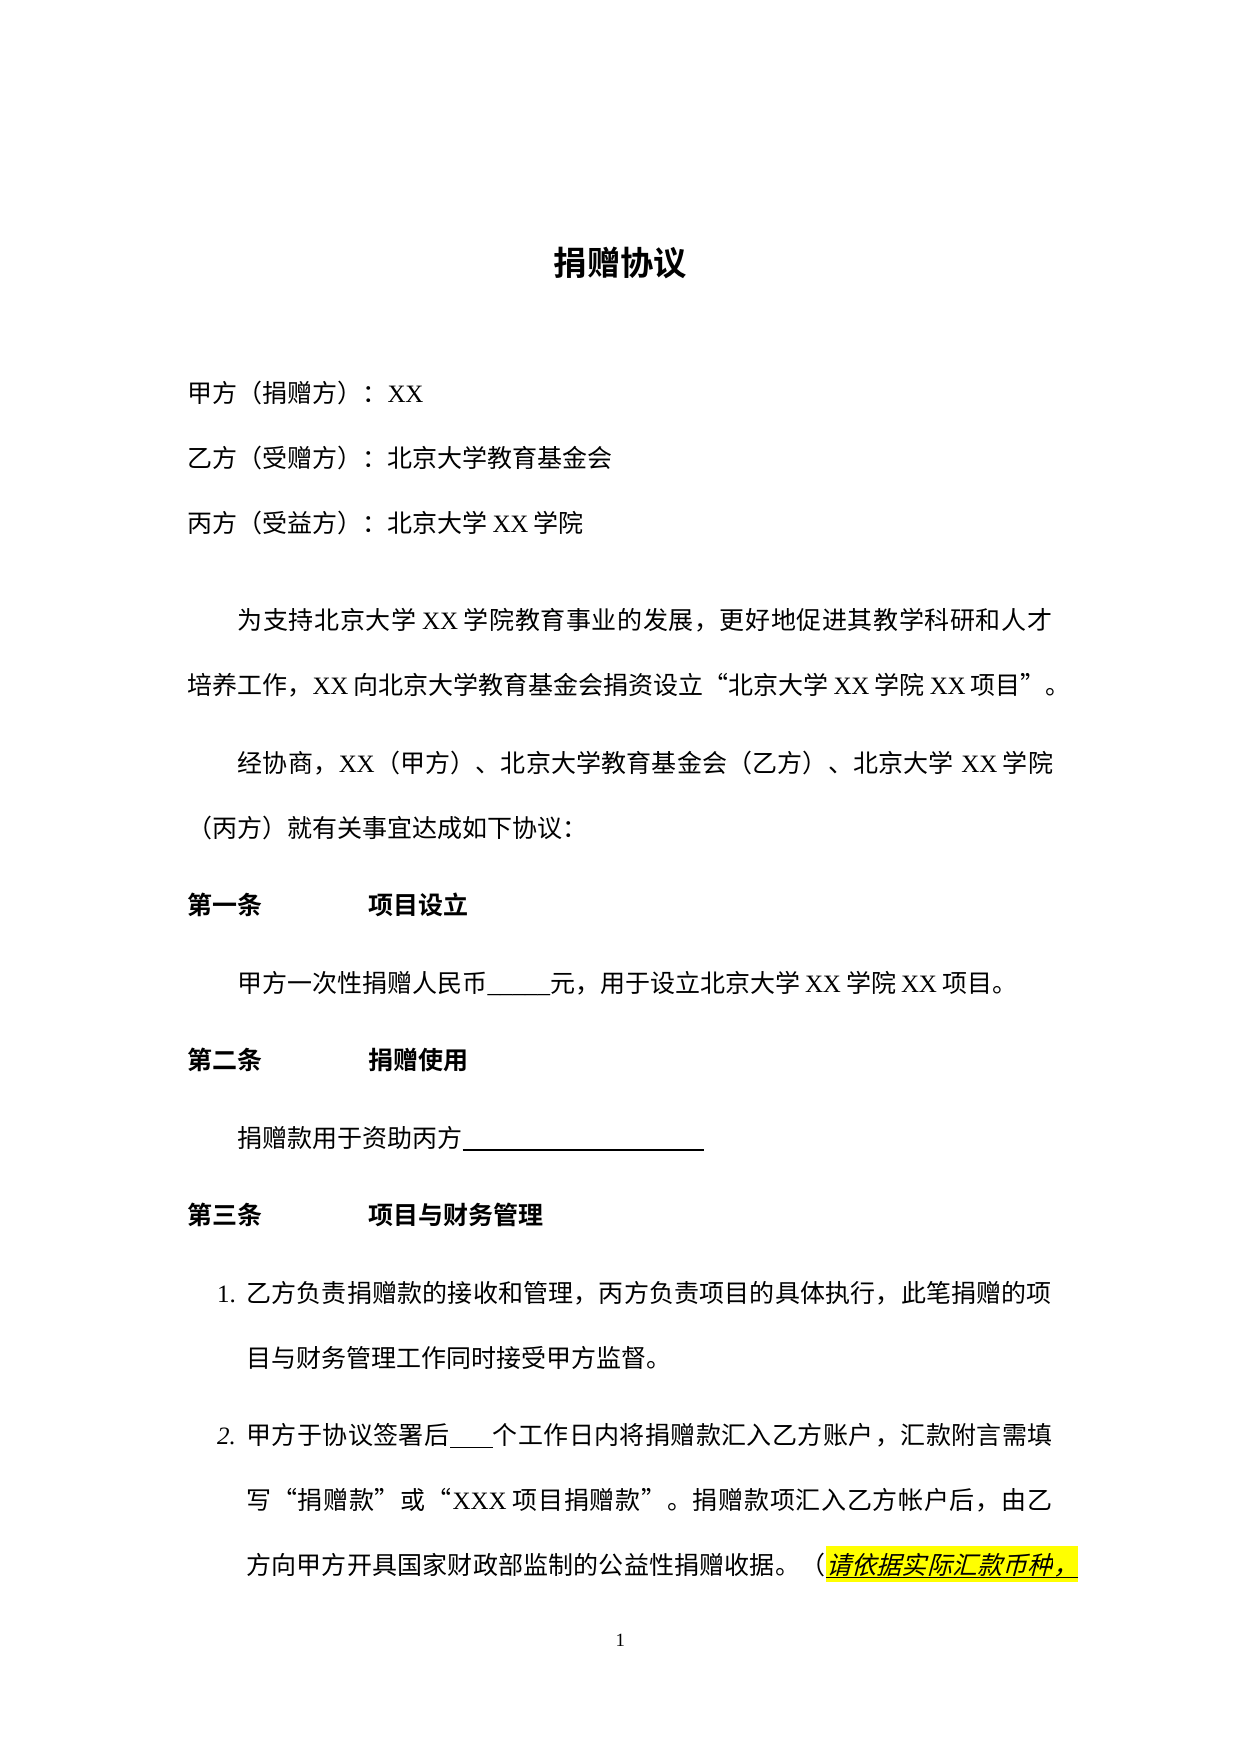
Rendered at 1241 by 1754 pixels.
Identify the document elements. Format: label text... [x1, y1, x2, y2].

text 为支持北京大学XX学院教育事业的发展，更好地促进其教学科研和人才培养工作，XX向北京大学教育基金会捐资设立“北京大学XX学院XX项目”。 [187, 586, 1053, 716]
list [217, 1401, 1053, 1596]
text 乙方（受赠方）：北京大学教育基金会 [187, 424, 1053, 489]
text 捐赠协议 [187, 229, 1053, 294]
list 捐赠使用 [187, 1026, 1053, 1091]
text 捐赠款用于资助丙方 [187, 1104, 1053, 1169]
text 甲方一次性捐赠人民币_____元，用于设立北京大学XX学院XX项目。 [187, 949, 1053, 1014]
text 丙方（受益方）：北京大学XX学院 [187, 489, 1053, 554]
list 项目与财务管理 [187, 1181, 1053, 1246]
text 经协商，XX（甲方）、北京大学教育基金会（乙方）、北京大学XX学院（丙方）就有关事宜达成如下协议： [187, 729, 1053, 859]
text 甲方（捐赠方）：XX [187, 359, 1053, 424]
list 乙方负责捐赠款的接收和管理，丙方负责项目的具体执行，此笔捐赠的项目与财务管理工作同时接受甲方监督。 [217, 1259, 1053, 1389]
list 项目设立 [187, 871, 1053, 936]
